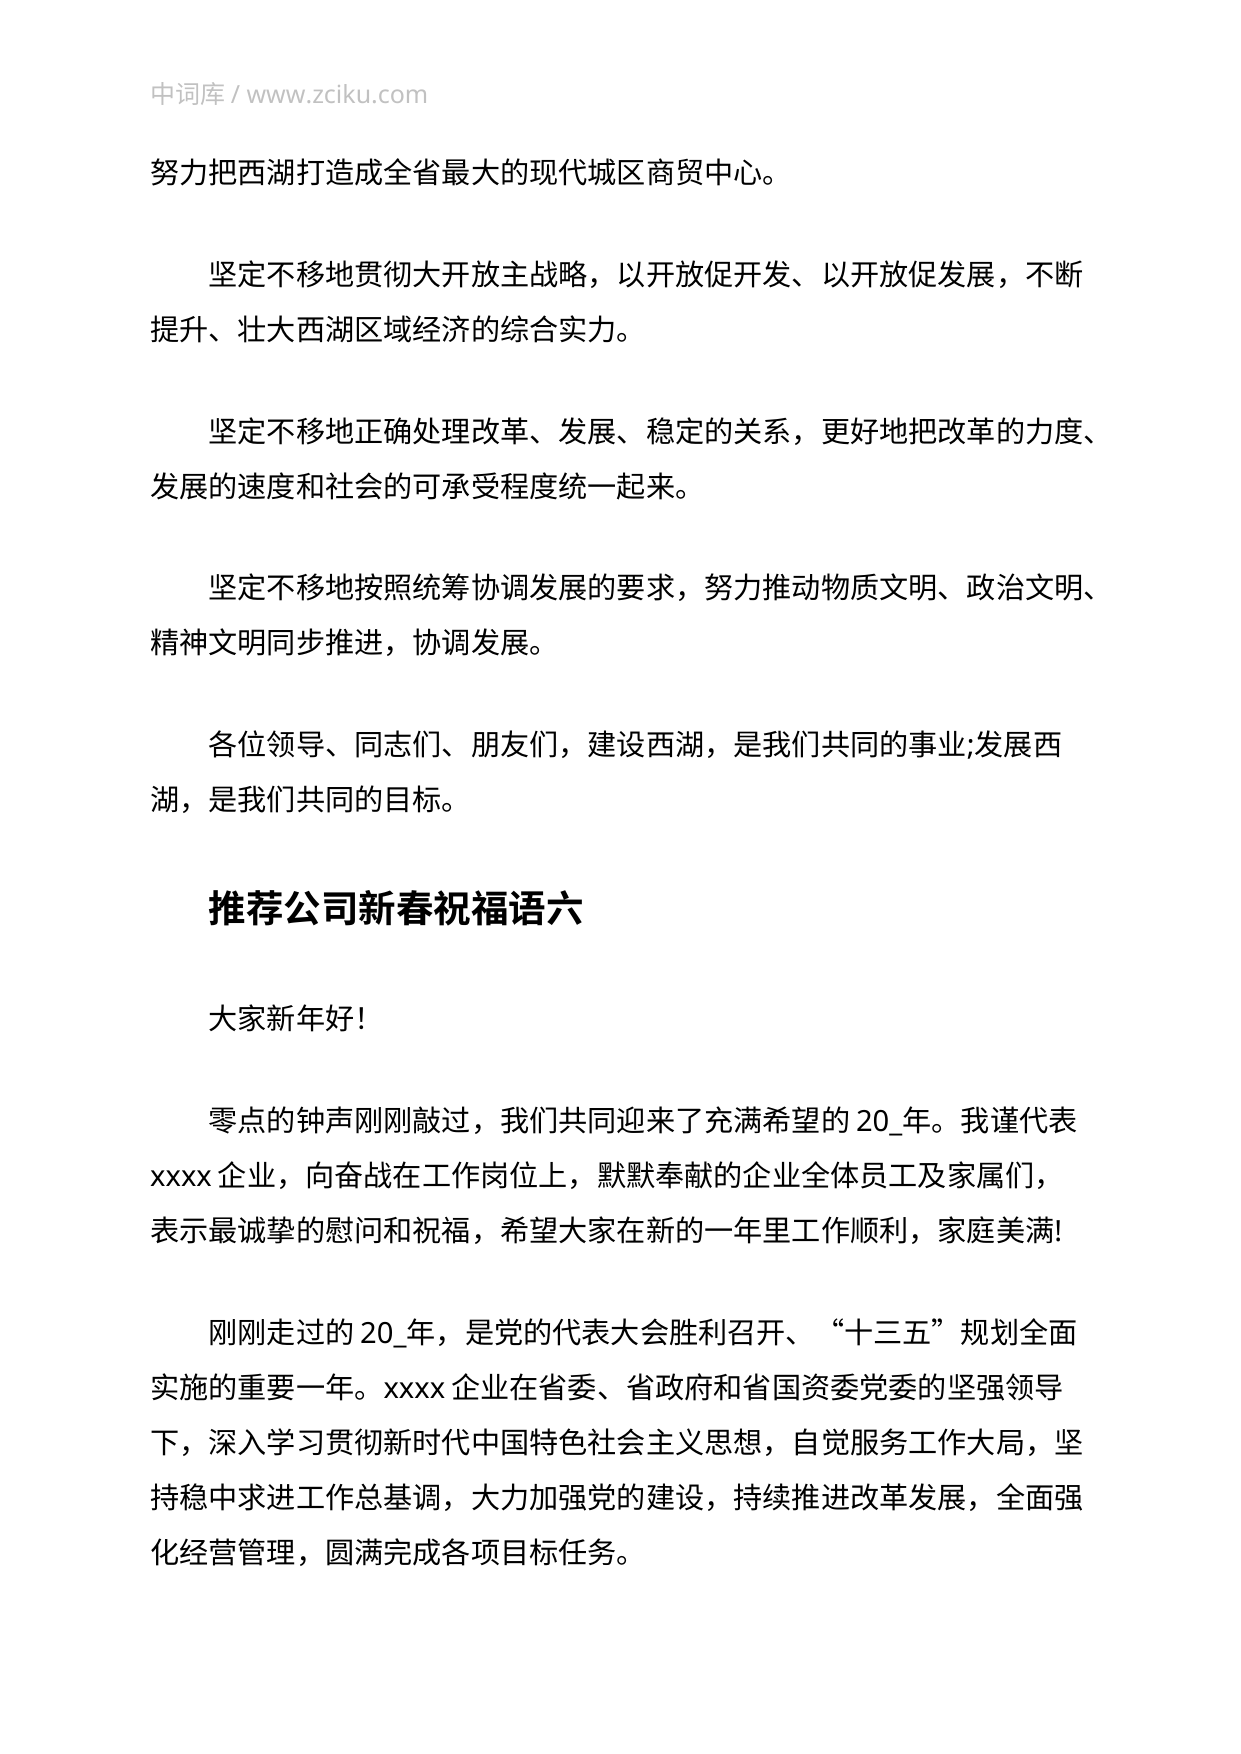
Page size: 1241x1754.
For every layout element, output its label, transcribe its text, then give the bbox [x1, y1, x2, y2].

text 坚定不移地贯彻大开放主战略，以开放促开发、以开放促发展，不断提升、壮大西湖区域经济的综合实力。 [150, 252, 1090, 349]
text 大家新年好！ [150, 996, 1090, 1038]
text 零点的钟声刚刚敲过，我们共同迎来了充满希望的20_年。我谨代表xxxx企业，向奋战在工作岗位上，默默奉献的企业全体员工及家属们，表示最诚挚的慰问和祝福，希望大家在新的一年里工作顺利，家庭美满! [150, 1098, 1090, 1250]
text 坚定不移地按照统筹协调发展的要求，努力推动物质文明、政治文明、精神文明同步推进，协调发展。 [150, 565, 1090, 662]
text 推荐公司新春祝福语六 [150, 878, 1090, 933]
text 坚定不移地正确处理改革、发展、稳定的关系，更好地把改革的力度、发展的速度和社会的可承受程度统一起来。 [150, 408, 1090, 506]
text 刚刚走过的20_年，是党的代表大会胜利召开、“十三五”规划全面实施的重要一年。xxxx企业在省委、省政府和省国资委党委的坚强领导下，深入学习贯彻新时代中国特色社会主义思想，自觉服务工作大局，坚持稳中求进工作总基调，大力加强党的建设，持续推进改革发展，全面强化经营管理，圆满完成各项目标任务。 [150, 1310, 1090, 1572]
text 各位领导、同志们、朋友们，建设西湖，是我们共同的事业;发展西湖，是我们共同的目标。 [150, 722, 1090, 819]
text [150, 150, 1090, 192]
